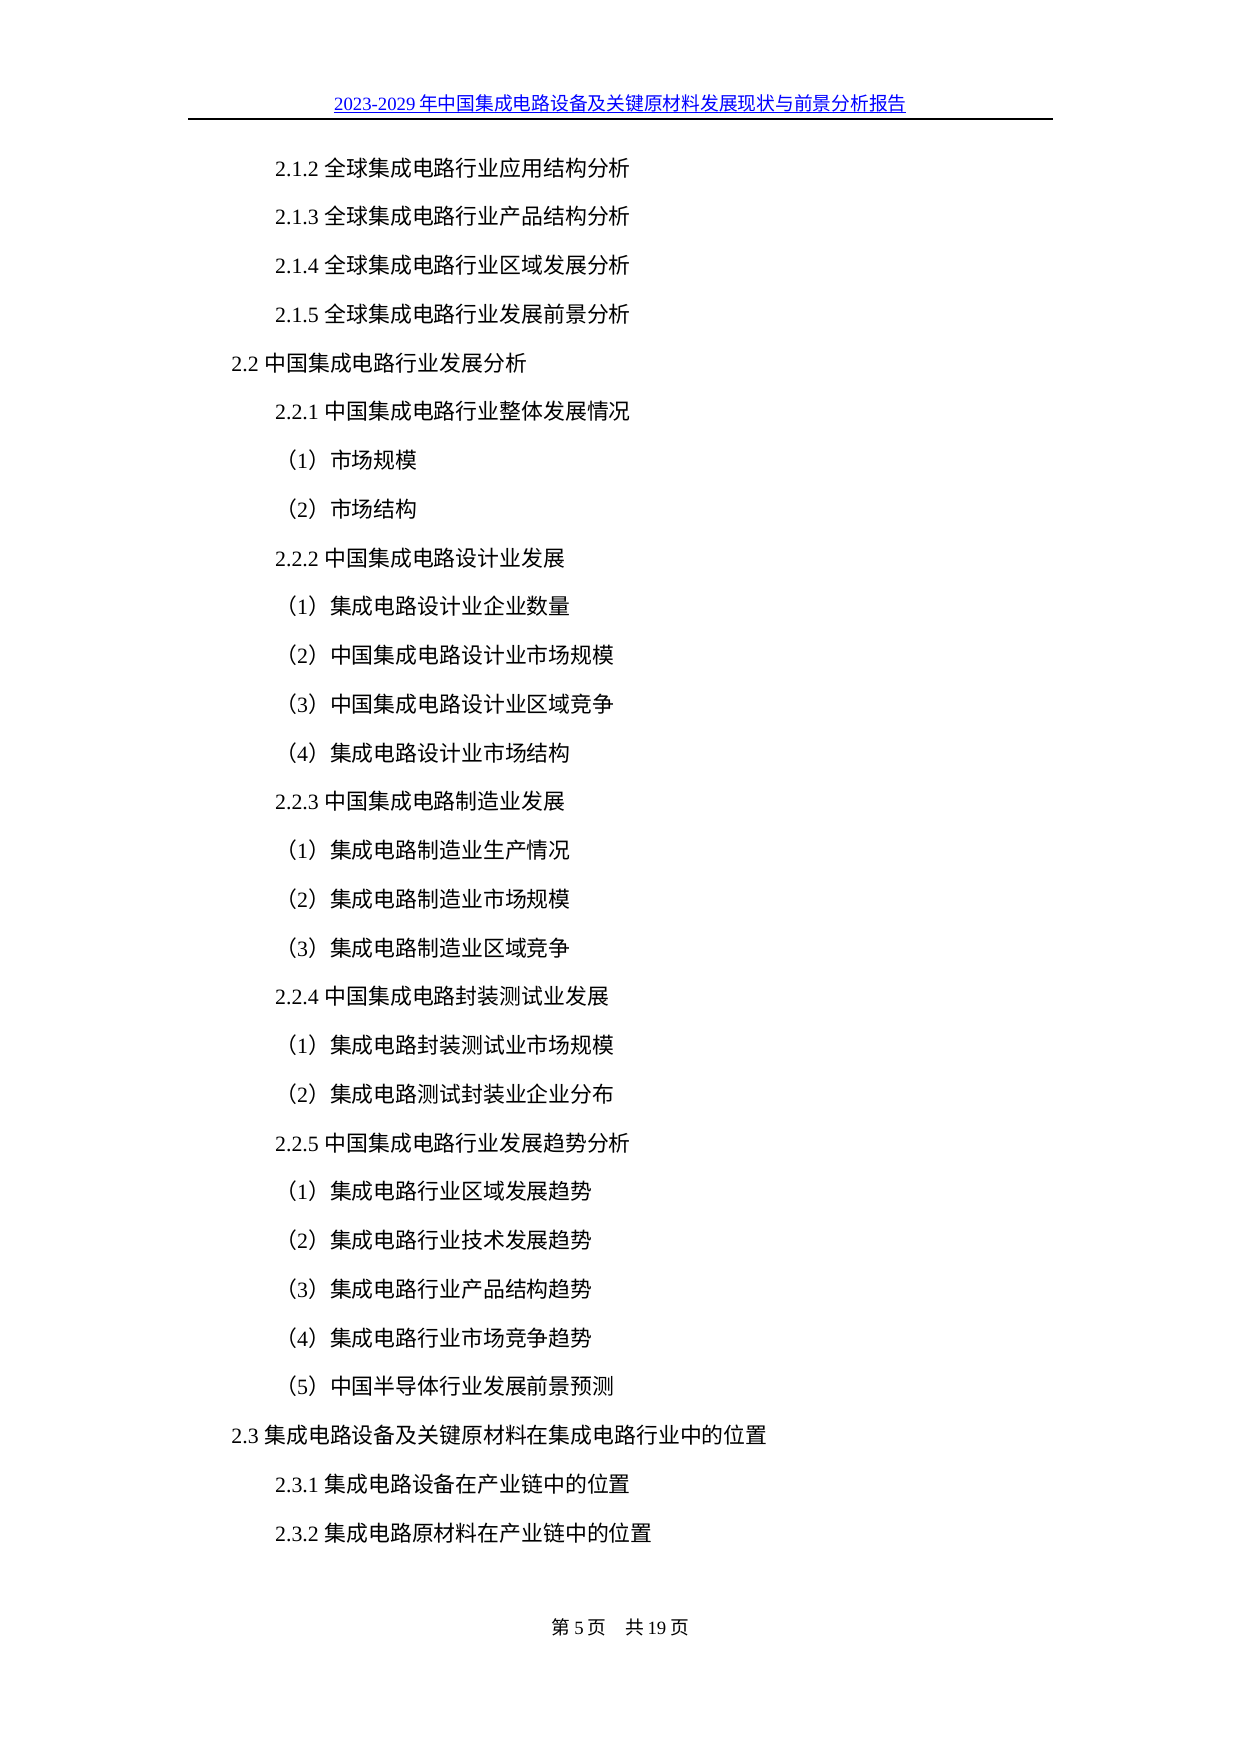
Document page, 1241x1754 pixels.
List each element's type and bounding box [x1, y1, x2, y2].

text [187, 150, 1053, 1548]
